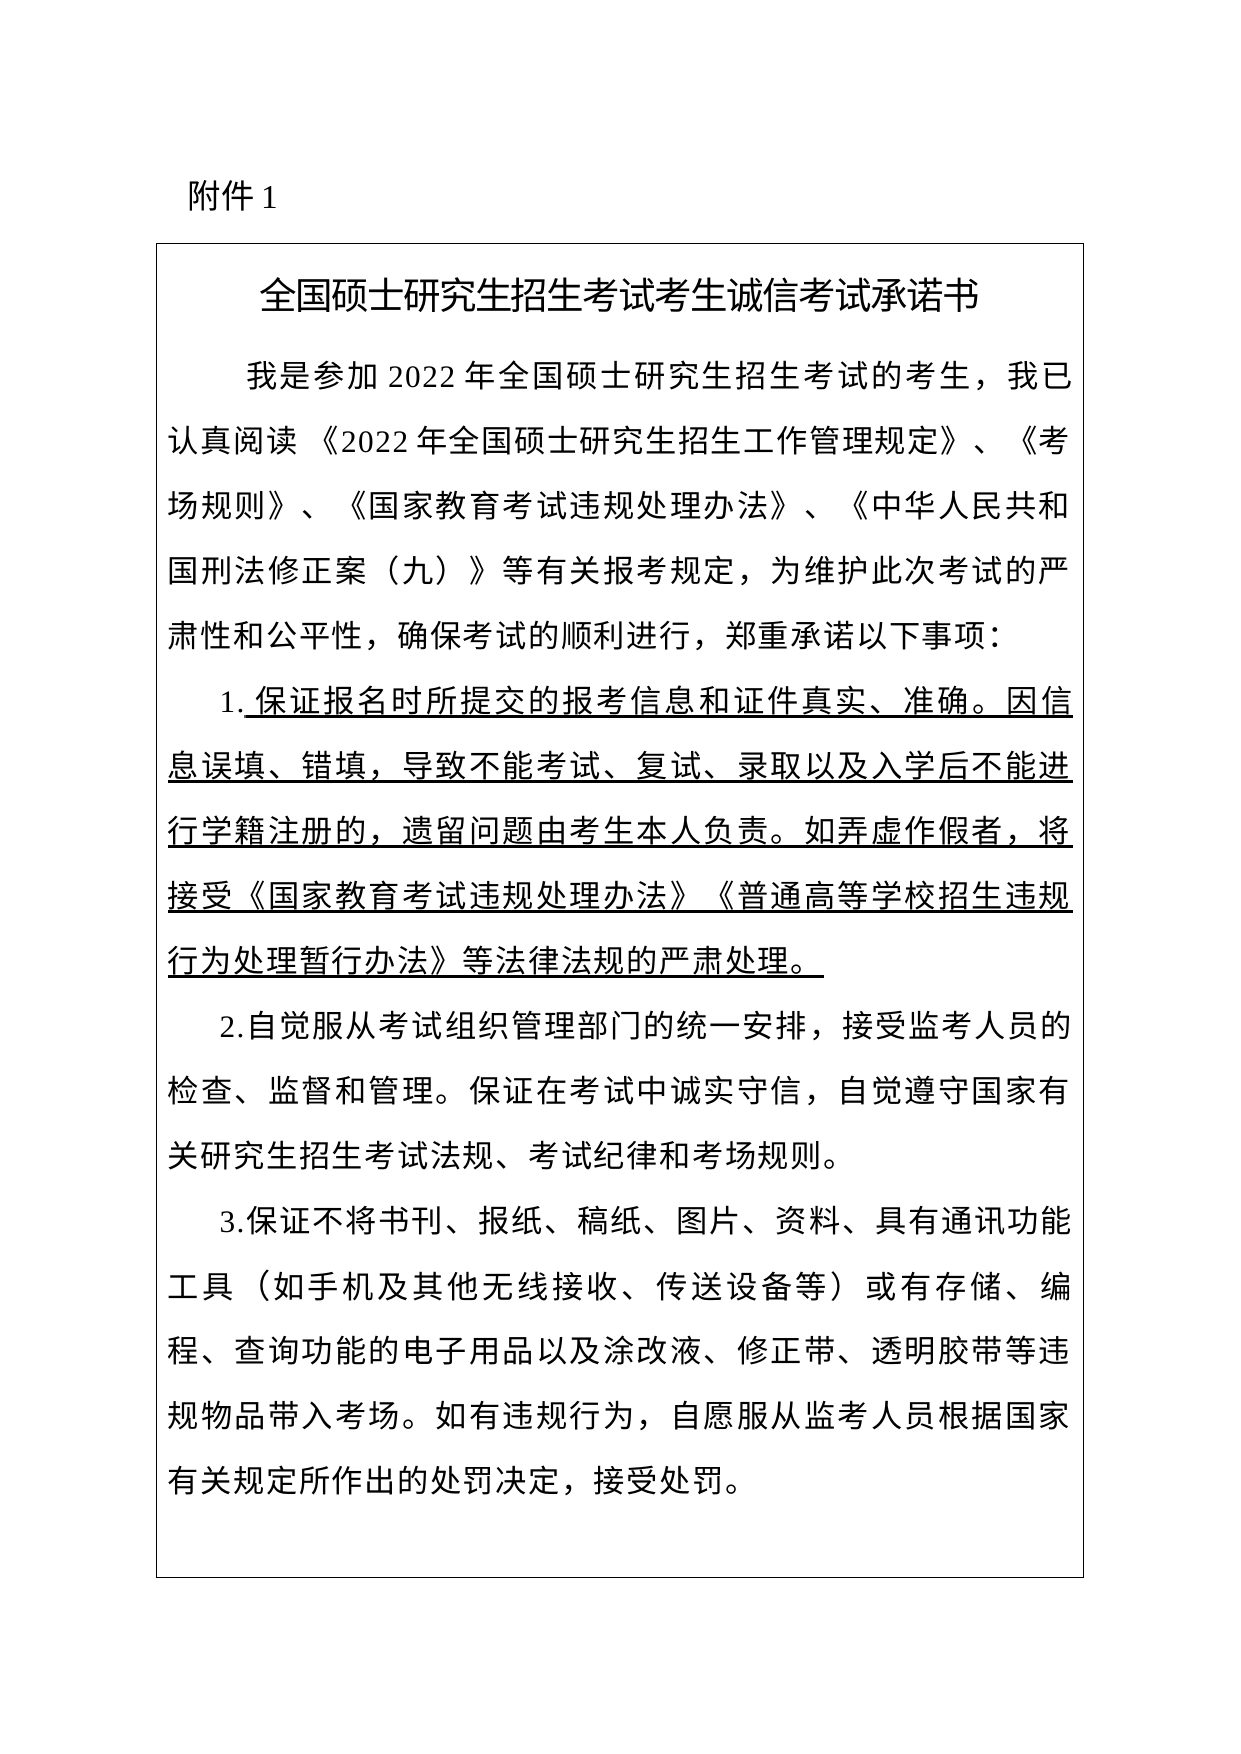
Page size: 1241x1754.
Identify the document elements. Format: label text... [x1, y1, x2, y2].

text 附件1 [187, 162, 1053, 227]
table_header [157, 244, 1083, 1577]
